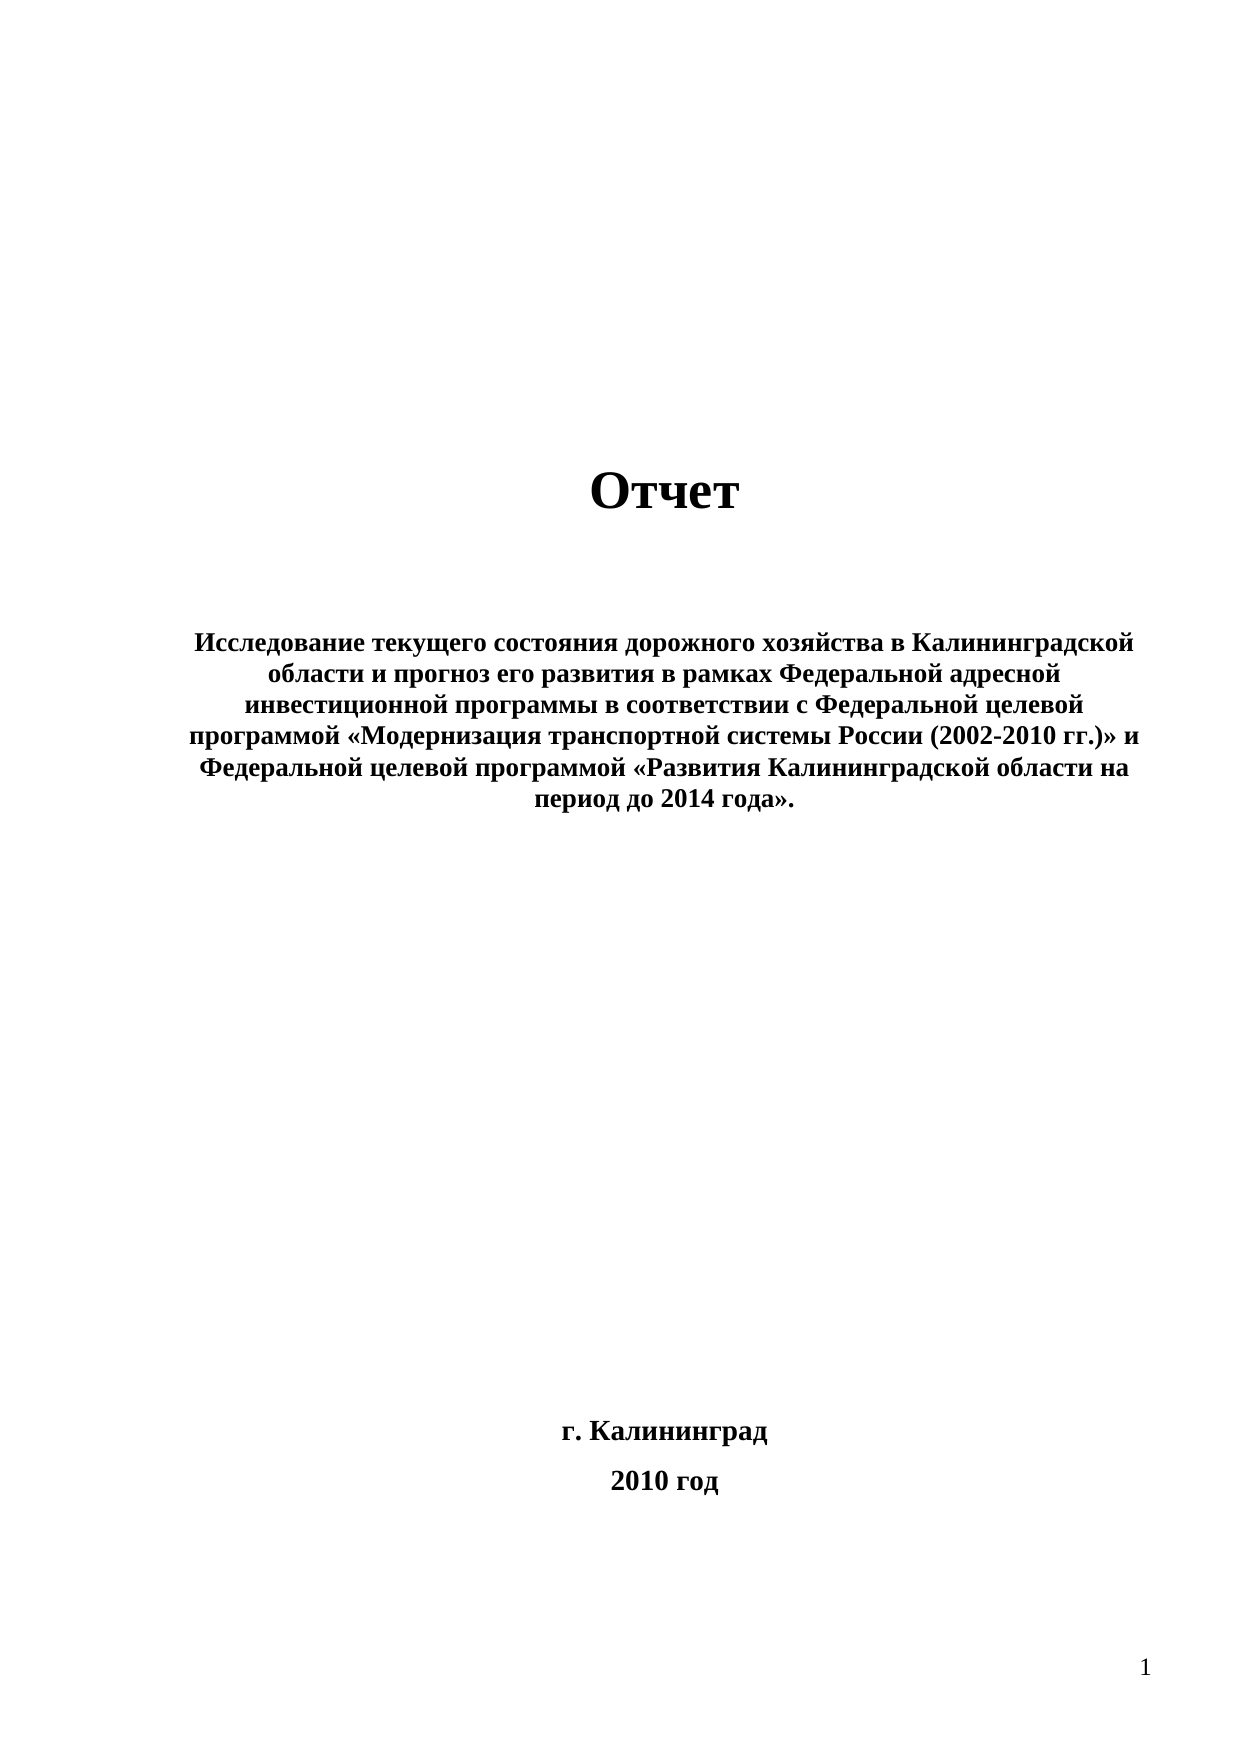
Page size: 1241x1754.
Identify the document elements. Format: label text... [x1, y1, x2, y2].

text 2010 год [177, 1463, 1152, 1497]
text Отчет [177, 458, 1152, 521]
text г. Калининград [177, 1413, 1152, 1447]
text Исследование текущего состояния дорожного хозяйства в Калининградской области и прогноз его развития в рамках Федеральной адресной инвестиционной программы в соответствии с Федеральной целевой программой «Модернизация транспортной системы России (2002-2010 гг.)» и Федеральной целевой программой «Развития Калининградской области на период до 2014 года». [177, 626, 1152, 813]
